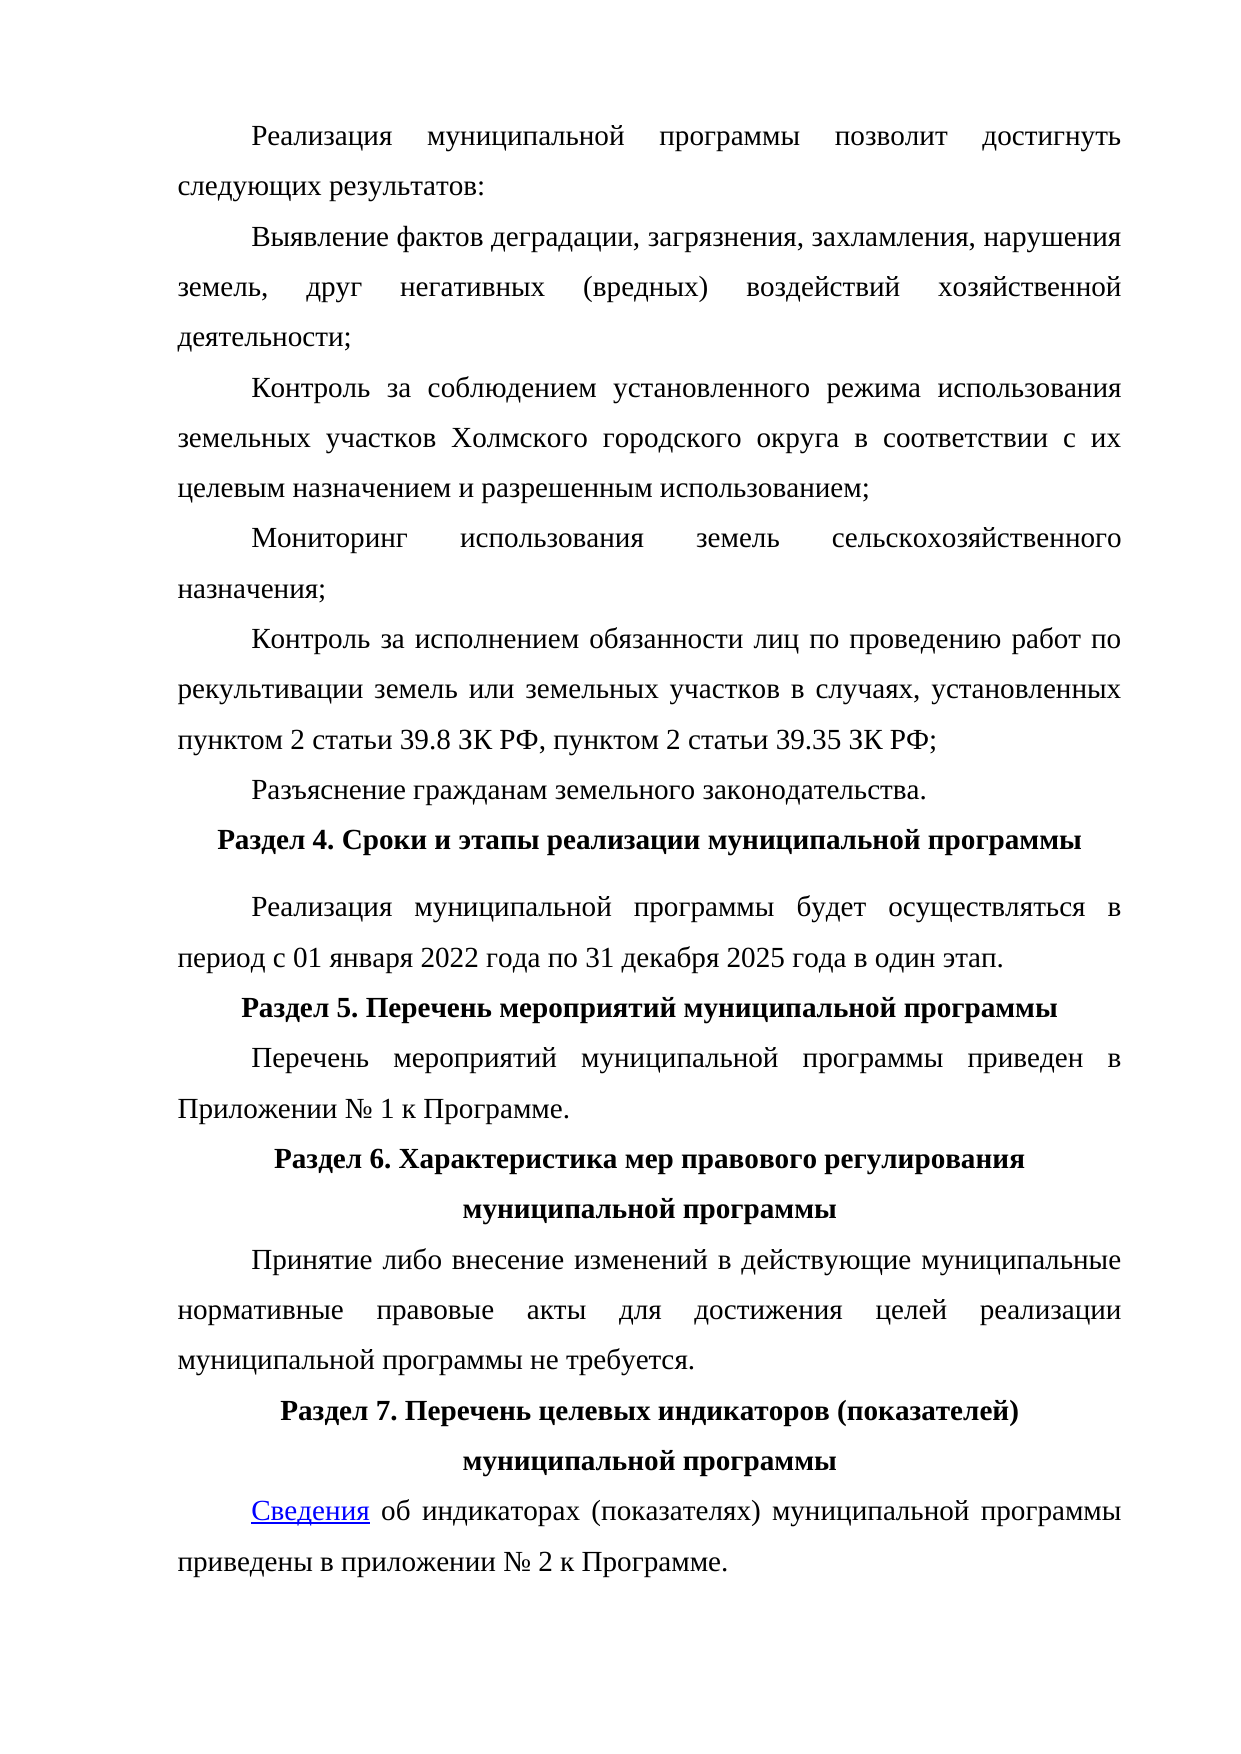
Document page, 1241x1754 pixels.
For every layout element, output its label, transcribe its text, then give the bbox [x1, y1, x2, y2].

text Принятие либо внесение изменений в действующие муниципальные нормативные правовые акты для достижения целей реализации муниципальной программы не требуется. [177, 1242, 1122, 1376]
text Раздел 4. Сроки и этапы реализации муниципальной программы [177, 822, 1122, 856]
text Реализация муниципальной программы позволит достигнуть следующих результатов: [177, 118, 1122, 202]
text Контроль за соблюдением установленного режима использования земельных участков Холмского городского округа в соответствии с их целевым назначением и разрешенным использованием; [177, 370, 1122, 504]
text Сведения об индикаторах (показателях) муниципальной программы приведены в приложении № 2 к Программе. [177, 1493, 1122, 1577]
text Перечень мероприятий муниципальной программы приведен в Приложении № 1 к Программе. [177, 1041, 1122, 1124]
text муниципальной программы [177, 1443, 1122, 1477]
text Разъяснение гражданам земельного законодательства. [177, 772, 1122, 806]
text Раздел 5. Перечень мероприятий муниципальной программы [177, 990, 1122, 1024]
text Выявление фактов деградации, загрязнения, захламления, нарушения земель, друг негативных (вредных) воздействий хозяйственной деятельности; [177, 219, 1122, 353]
text Раздел 6. Характеристика мер правового регулирования [177, 1141, 1122, 1175]
text муниципальной программы [177, 1191, 1122, 1225]
text Мониторинг использования земель сельскохозяйственного назначения; [177, 521, 1122, 604]
text Контроль за исполнением обязанности лиц по проведению работ по рекультивации земель или земельных участков в случаях, установленных пунктом 2 статьи 39.8 ЗК РФ, пунктом 2 статьи 39.35 ЗК РФ; [177, 621, 1122, 755]
text Раздел 7. Перечень целевых индикаторов (показателей) [177, 1393, 1122, 1426]
text Реализация муниципальной программы будет осуществляться в период с 01 января 2022 года по 31 декабря 2025 года в один этап. [177, 889, 1122, 973]
